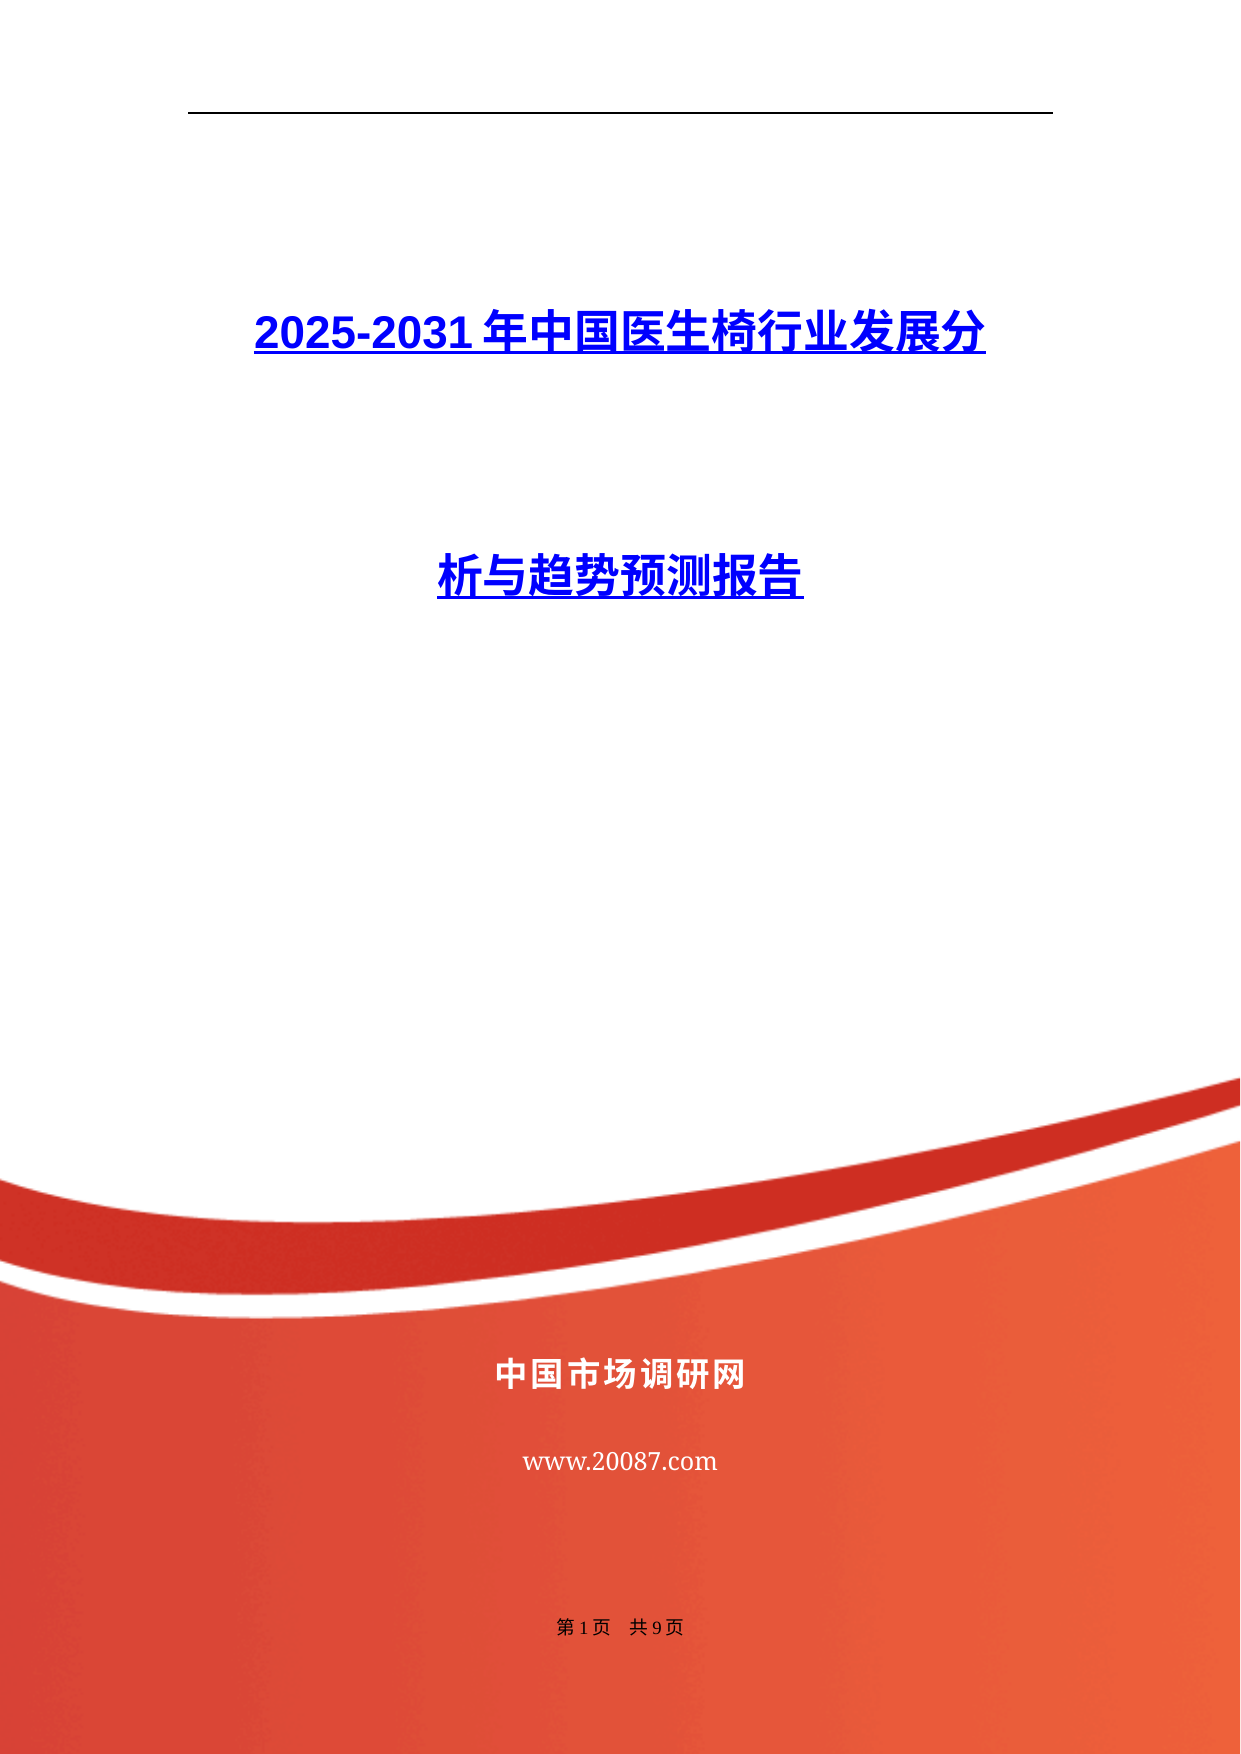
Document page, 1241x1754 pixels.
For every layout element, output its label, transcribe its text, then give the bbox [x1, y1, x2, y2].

subtitle 中国市场调研网 [187, 1339, 1053, 1404]
picture [0, 1006, 1241, 1754]
table_header 2025-2031年中国医生椅行业发展分析与趋势预测报告 [188, 207, 1053, 773]
text www.20087.com [187, 1428, 1053, 1493]
